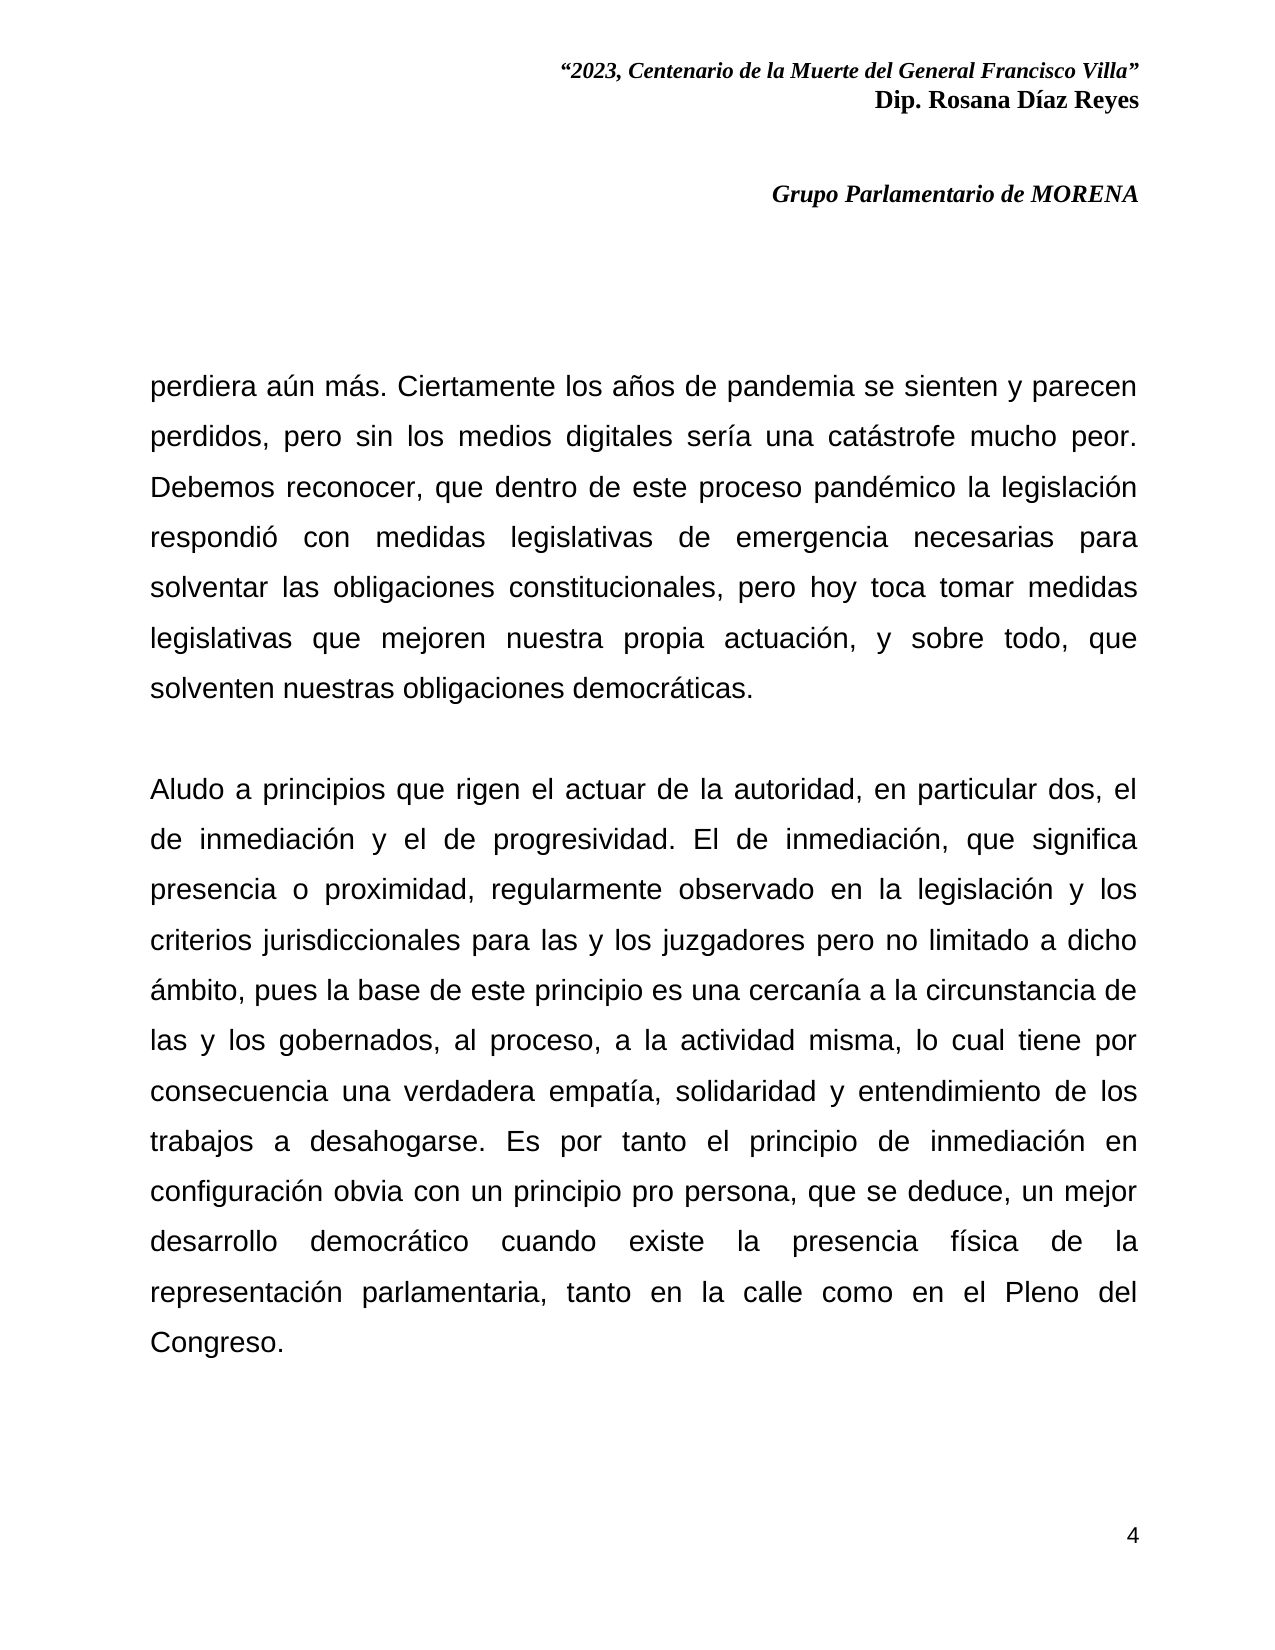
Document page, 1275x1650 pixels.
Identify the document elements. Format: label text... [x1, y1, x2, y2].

text Aludo a principios que rigen el actuar de la autoridad, en particular dos, el de inmediación y el de progresividad. El de inmediación, que significa presencia o proximidad, regularmente observado en la legislación y los criterios jurisdiccionales para las y los juzgadores pero no limitado a dicho ámbito, pues la base de este principio es una cercanía a la circunstancia de las y los gobernados, al proceso, a la actividad misma, lo cual tiene por consecuencia una verdadera empatía, solidaridad y entendimiento de los trabajos a desahogarse. Es por tanto el principio de inmediación en configuración obvia con un principio pro persona, que se deduce, un mejor desarrollo democrático cuando existe la presencia física de la representación parlamentaria, tanto en la calle como en el Pleno del Congreso. [150, 772, 1139, 1359]
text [150, 369, 1139, 704]
